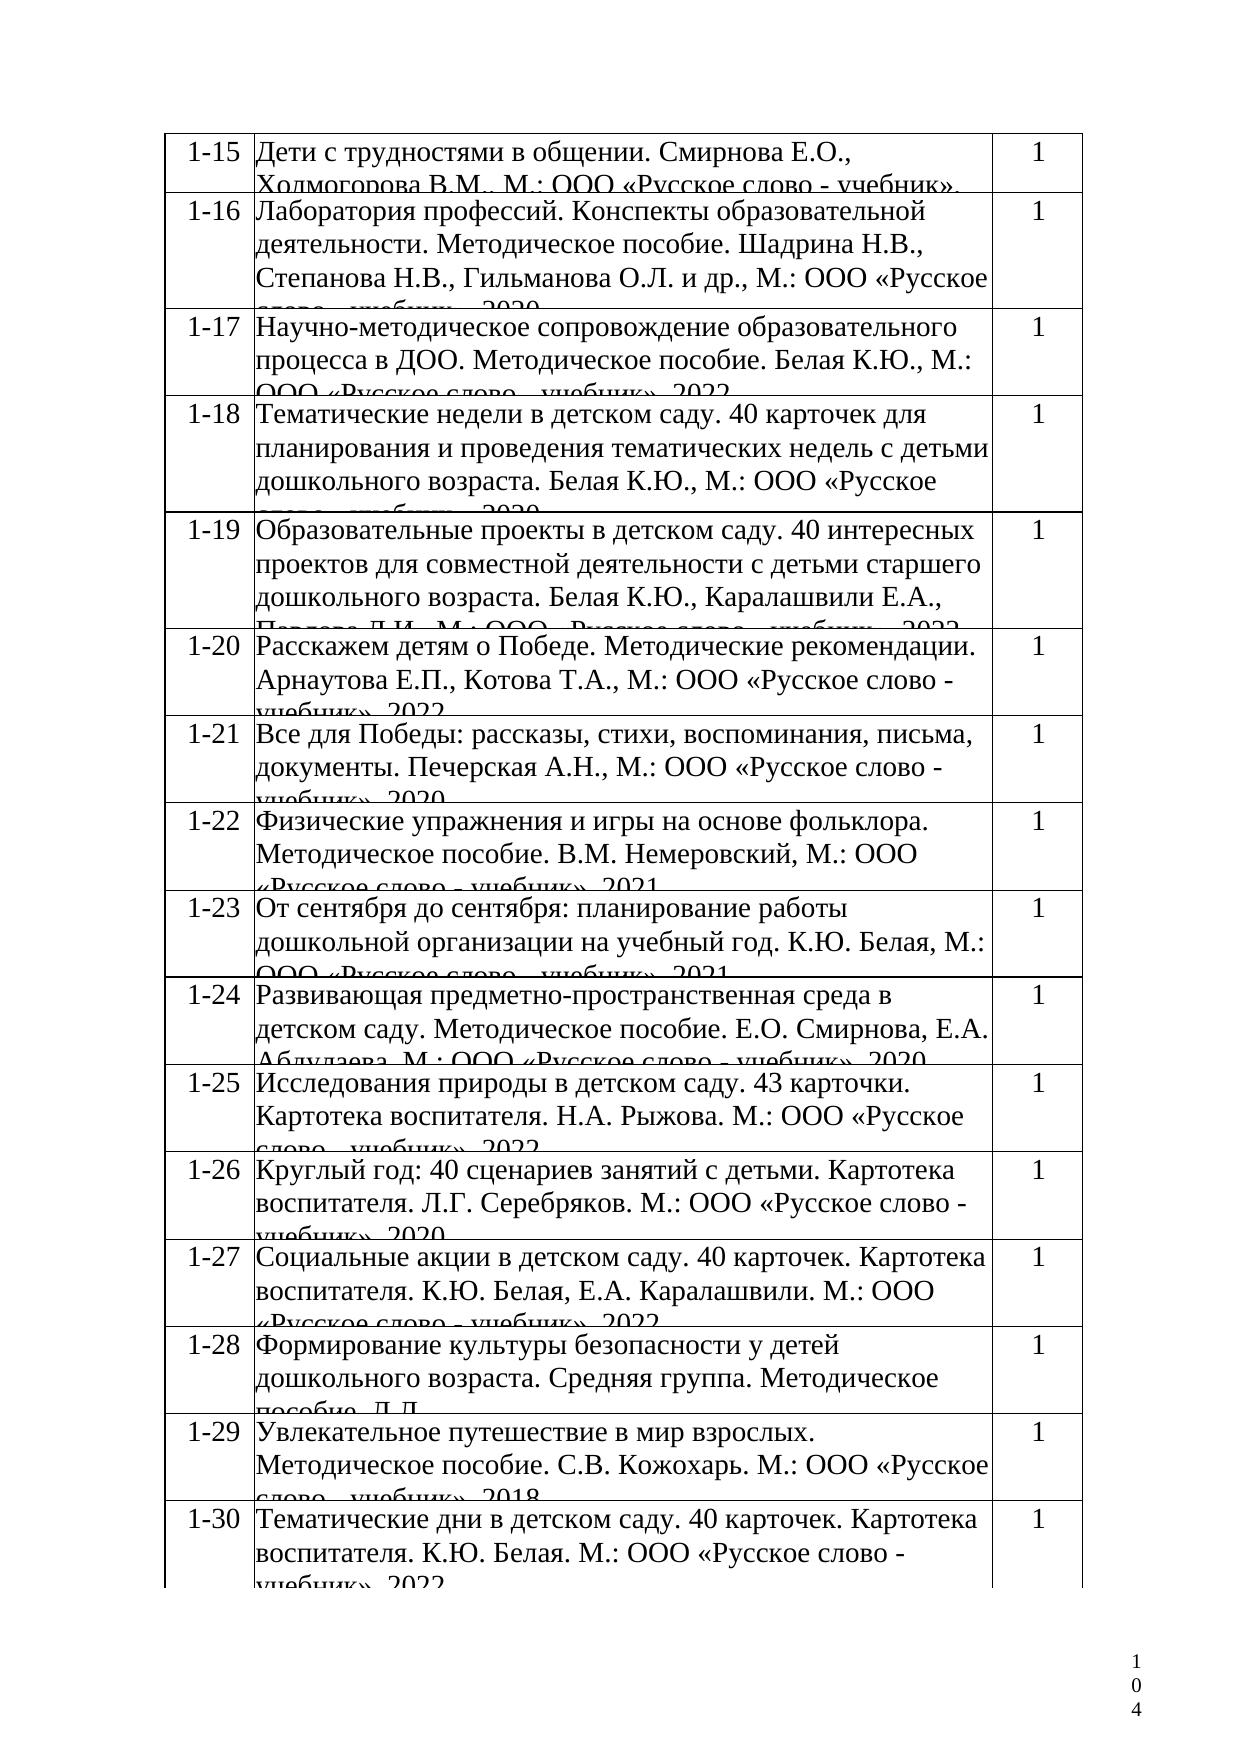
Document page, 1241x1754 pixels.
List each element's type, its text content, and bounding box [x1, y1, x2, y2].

table_cell 1-17 [166, 309, 254, 395]
table_cell Образовательные проекты в детском саду. 40 интересных проектов для совместной деятельности с детьми старшего дошкольного возраста. Белая К.Ю., Каралашвили Е.А., Павлова Л.И., М.: ООО «Русское слово - учебник», 2022 [255, 513, 992, 627]
table_cell 1 [993, 309, 1082, 395]
table_cell 1-16 [166, 193, 254, 308]
table_cell Исследования природы в детском саду. 43 карточки. Картотека воспитателя. Н.А. Рыжова. М.: ООО «Русское слово - учебник», 2022 [255, 1065, 992, 1151]
table_cell 1-23 [166, 891, 254, 976]
table_cell 1-21 [166, 716, 254, 802]
table_cell 1-20 [166, 629, 254, 715]
table_cell 1 [993, 629, 1082, 715]
table_cell 1-29 [166, 1414, 254, 1500]
table_cell 1 [993, 513, 1082, 627]
table_cell Увлекательное путешествие в мир взрослых. Методическое пособие. С.В. Кожохарь. М.: ООО «Русское слово - учебник», 2018 [255, 1414, 992, 1500]
table_cell 1-25 [166, 1065, 254, 1151]
table_cell 1 [993, 978, 1082, 1064]
table_cell 1 [993, 1240, 1082, 1326]
table_cell 1 [993, 1501, 1082, 1587]
table_cell Развивающая предметно-пространственная среда в детском саду. Методическое пособие. Е.О. Смирнова, Е.А. Абдулаева, М.: ООО «Русское слово - учебник», 2020 [255, 978, 992, 1064]
table_cell Расскажем детям о Победе. Методические рекомендации. Арнаутова Е.П., Котова Т.А., М.: ООО «Русское слово - учебник», 2022 [255, 629, 992, 715]
table_cell 1 [993, 716, 1082, 802]
table_cell От сентября до сентября: планирование работы дошкольной организации на учебный год. К.Ю. Белая, М.: ООО «Русское слово - учебник», 2021 [255, 891, 992, 976]
table_cell Физические упражнения и игры на основе фольклора. Методическое пособие. В.М. Немеровский, М.: ООО «Русское слово - учебник», 2021 [255, 803, 992, 889]
table_header 1 [993, 134, 1082, 192]
table_cell 1-22 [166, 803, 254, 889]
table_header Дети с трудностями в общении. Смирнова Е.О., Холмогорова В.М., М.: ООО «Русское слово - учебник», 2020 [255, 134, 992, 192]
table_cell 1 [993, 1327, 1082, 1413]
table_cell Формирование культуры безопасности у детей дошкольного возраста. Средняя группа. Методическое пособие. Л.Л. Тимофеева. М.: ООО «Русское слово - учебник», 2022 [255, 1327, 992, 1413]
table_cell 1 [993, 396, 1082, 511]
table_cell Тематические недели в детском саду. 40 карточек для планирования и проведения тематических недель с детьми дошкольного возраста. Белая К.Ю., М.: ООО «Русское слово - учебник», 2020 [255, 396, 992, 511]
table_cell 1-18 [166, 396, 254, 511]
table_cell Тематические дни в детском саду. 40 карточек. Картотека воспитателя. К.Ю. Белая. М.: ООО «Русское слово - учебник», 2022 [255, 1501, 992, 1587]
table_cell Круглый год: 40 сценариев занятий с детьми. Картотека воспитателя. Л.Г. Серебряков. М.: ООО «Русское слово - учебник», 2020 [255, 1152, 992, 1238]
table_cell 1 [993, 1065, 1082, 1151]
table_cell 1 [993, 803, 1082, 889]
table_cell 1 [993, 1152, 1082, 1238]
table_cell Социальные акции в детском саду. 40 карточек. Картотека воспитателя. К.Ю. Белая, Е.А. Каралашвили. М.: ООО «Русское слово - учебник», 2022 [255, 1240, 992, 1326]
table_cell Научно-методическое сопровождение образовательного процесса в ДОО. Методическое пособие. Белая К.Ю., М.: ООО «Русское слово - учебник», 2022 [255, 309, 992, 395]
table_cell 1-26 [166, 1152, 254, 1238]
table_cell Лаборатория профессий. Конспекты образовательной деятельности. Методическое пособие. Шадрина Н.В., Степанова Н.В., Гильманова О.Л. и др., М.: ООО «Русское слово - учебник», 2020 [255, 193, 992, 308]
table_cell 1-28 [166, 1327, 254, 1413]
table_cell 1 [993, 1414, 1082, 1500]
table_cell 1-19 [166, 513, 254, 627]
table_cell Все для Победы: рассказы, стихи, воспоминания, письма, документы. Печерская А.Н., М.: ООО «Русское слово - учебник», 2020 [255, 716, 992, 802]
table_cell 1 [993, 193, 1082, 308]
table_cell 1-30 [166, 1501, 254, 1587]
table_cell 1-24 [166, 978, 254, 1064]
table_cell 1 [993, 891, 1082, 976]
table_cell 1-27 [166, 1240, 254, 1326]
table_header 1-15 [166, 134, 254, 192]
